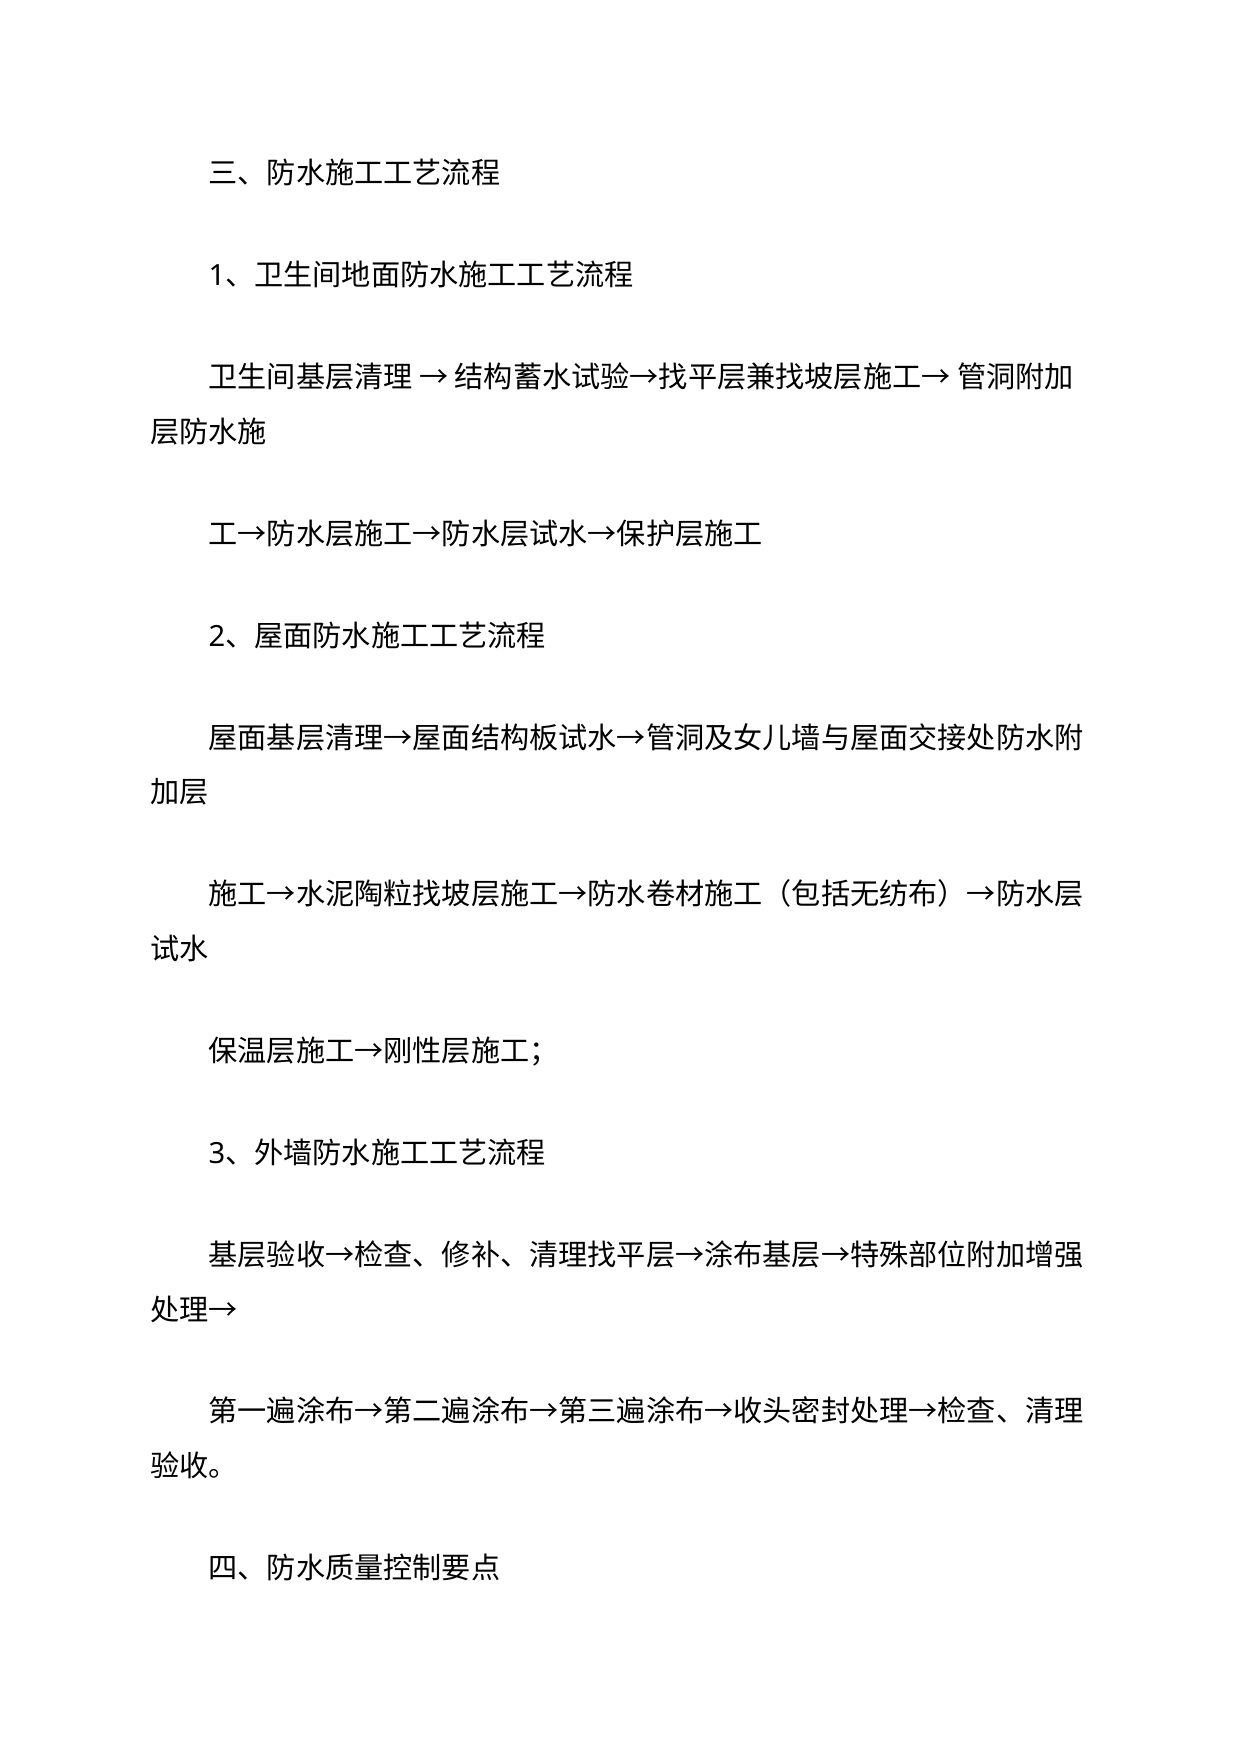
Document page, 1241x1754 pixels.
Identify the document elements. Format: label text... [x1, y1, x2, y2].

text 2、屋面防水施工工艺流程 [150, 612, 1090, 654]
text 基层验收→检查、修补、清理找平层→涂布基层→特殊部位附加增强处理→ [150, 1231, 1090, 1328]
text 保温层施工→刚性层施工； [150, 1027, 1090, 1070]
text 屋面基层清理→屋面结构板试水→管洞及女儿墙与屋面交接处防水附加层 [150, 714, 1090, 811]
text 三、防水施工工艺流程 [150, 150, 1090, 192]
text 1、卫生间地面防水施工工艺流程 [150, 252, 1090, 294]
text 卫生间基层清理 → 结构蓄水试验→找平层兼找坡层施工→ 管洞附加层防水施 [150, 354, 1090, 451]
text 工→防水层施工→防水层试水→保护层施工 [150, 510, 1090, 553]
text 3、外墙防水施工工艺流程 [150, 1129, 1090, 1172]
text 四、防水质量控制要点 [150, 1544, 1090, 1587]
text 施工→水泥陶粒找坡层施工→防水卷材施工（包括无纺布）→防水层试水 [150, 871, 1090, 968]
text 第一遍涂布→第二遍涂布→第三遍涂布→收头密封处理→检查、清理验收。 [150, 1388, 1090, 1485]
